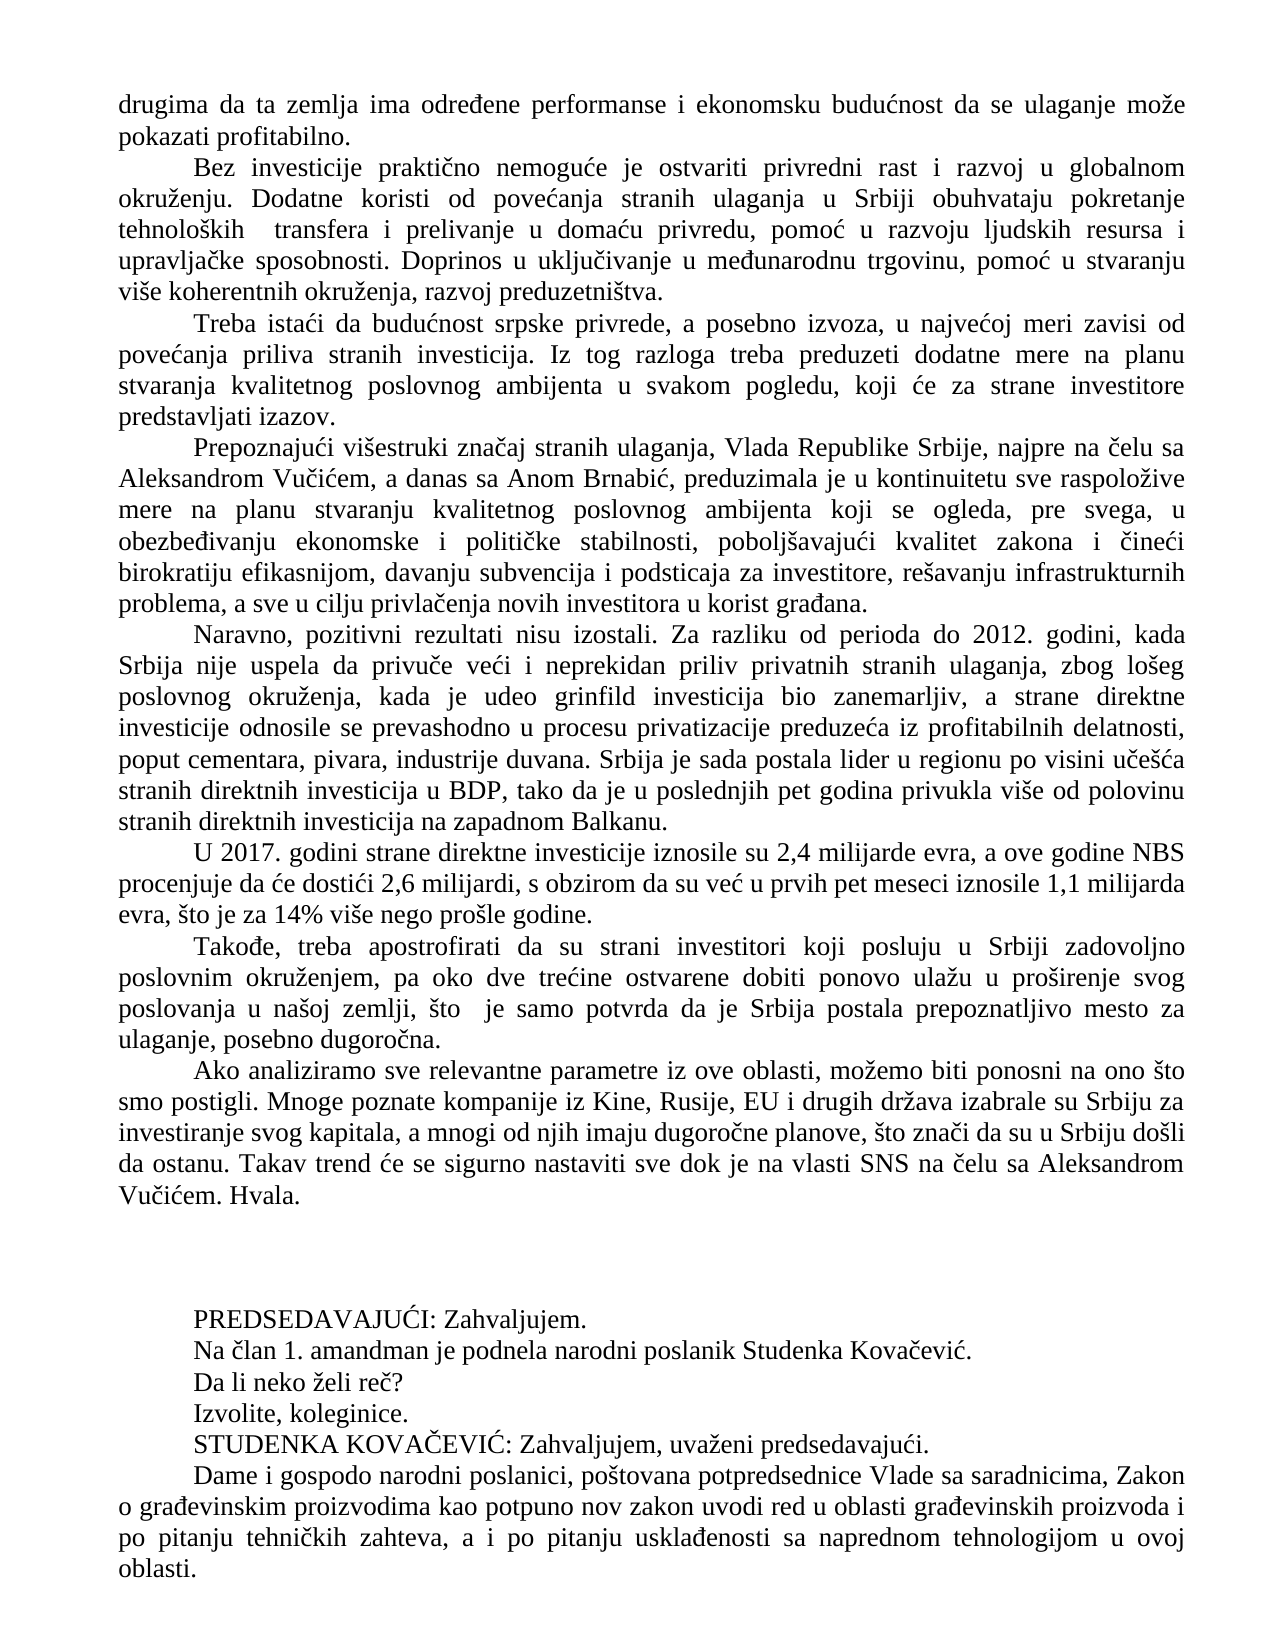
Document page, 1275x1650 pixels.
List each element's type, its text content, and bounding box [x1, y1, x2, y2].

text Na član 1. amandman je podnela narodni poslanik Studenka Kovačević. [118, 1334, 1186, 1366]
text Izvolite, koleginice. [118, 1397, 1186, 1428]
text Ako analiziramo sve relevantne parametre iz ove oblasti, možemo biti ponosni na ono što smo postigli. Mnoge poznate kompanije iz Kine, Rusije, EU i drugih država izabrale su Srbiju za investiranje svog kapitala, a mnogi od njih imaju dugoročne planove, što znači da su u Srbiju došli da ostanu. Takav trend će se sigurno nastaviti sve dok je na vlasti SNS na čelu sa Aleksandrom Vučićem. Hvala. [118, 1054, 1186, 1210]
text STUDENKA KOVAČEVIĆ: Zahvaljujem, uvaženi predsedavajući. [118, 1428, 1186, 1459]
text Dame i gospodo narodni poslanici, poštovana potpredsednice Vlade sa saradnicima, Zakon o građevinskim proizvodima kao potpuno nov zakon uvodi red u oblasti građevinskih proizvoda i po pitanju tehničkih zahteva, a i po pitanju usklađenosti sa naprednom tehnologijom u ovoj oblasti. [118, 1459, 1186, 1584]
text Treba istaći da budućnost srpske privrede, a posebno izvoza, u najvećoj meri zavisi od povećanja priliva stranih investicija. Iz tog razloga treba preduzeti dodatne mere na planu stvaranja kvalitetnog poslovnog ambijenta u svakom pogledu, koji će za strane investitore predstavljati izazov. [118, 307, 1186, 431]
text U 2017. godini strane direktne investicije iznosile su 2,4 milijarde evra, a ove godine NBS procenjuje da će dostići 2,6 milijardi, s obzirom da su već u prvih pet meseci iznosile 1,1 milijarda evra, što je za 14% više nego prošle godine. [118, 836, 1186, 929]
text Naravno, pozitivni rezultati nisu izostali. Za razliku od perioda do 2012. godini, kada Srbija nije uspela da privuče veći i neprekidan priliv privatnih stranih ulaganja, zbog lošeg poslovnog okruženja, kada je udeo grinfild investicija bio zanemarljiv, a strane direktne investicije odnosile se prevashodno u procesu privatizacije preduzeća iz profitabilnih delatnosti, poput cementara, pivara, industrije duvana. Srbija je sada postala lider u regionu po visini učešća stranih direktnih investicija u BDP, tako da je u poslednjih pet godina privukla više od polovinu stranih direktnih investicija na zapadnom Balkanu. [118, 618, 1186, 836]
text Da li neko želi reč? [118, 1366, 1186, 1397]
text Bez investicije praktično nemoguće je ostvariti privredni rast i razvoj u globalnom okruženju. Dodatne koristi od povećanja stranih ulaganja u Srbiji obuhvataju pokretanje tehnoloških transfera i prelivanje u domaću privredu, pomoć u razvoju ljudskih resursa i upravljačke sposobnosti. Doprinos u uključivanje u međunarodnu trgovinu, pomoć u stvaranju više koherentnih okruženja, razvoj preduzetništva. [118, 151, 1186, 307]
text Takođe, treba apostrofirati da su strani investitori koji posluju u Srbiji zadovoljno poslovnim okruženjem, pa oko dve trećine ostvarene dobiti ponovo ulažu u proširenje svog poslovanja u našoj zemlji, što je samo potvrda da je Srbija postala prepoznatljivo mesto za ulaganje, posebno dugoročna. [118, 929, 1186, 1054]
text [118, 89, 1186, 151]
text PREDSEDAVAJUĆI: Zahvaljujem. [118, 1303, 1186, 1334]
text Prepoznajući višestruki značaj stranih ulaganja, Vlada Republike Srbije, najpre na čelu sa Aleksandrom Vučićem, a danas sa Anom Brnabić, preduzimala je u kontinuitetu sve raspoložive mere na planu stvaranju kvalitetnog poslovnog ambijenta koji se ogleda, pre svega, u obezbeđivanju ekonomske i političke stabilnosti, poboljšavajući kvalitet zakona i čineći birokratiju efikasnijom, davanju subvencija i podsticaja za investitore, rešavanju infrastrukturnih problema, a sve u cilju privlačenja novih investitora u korist građana. [118, 431, 1186, 618]
